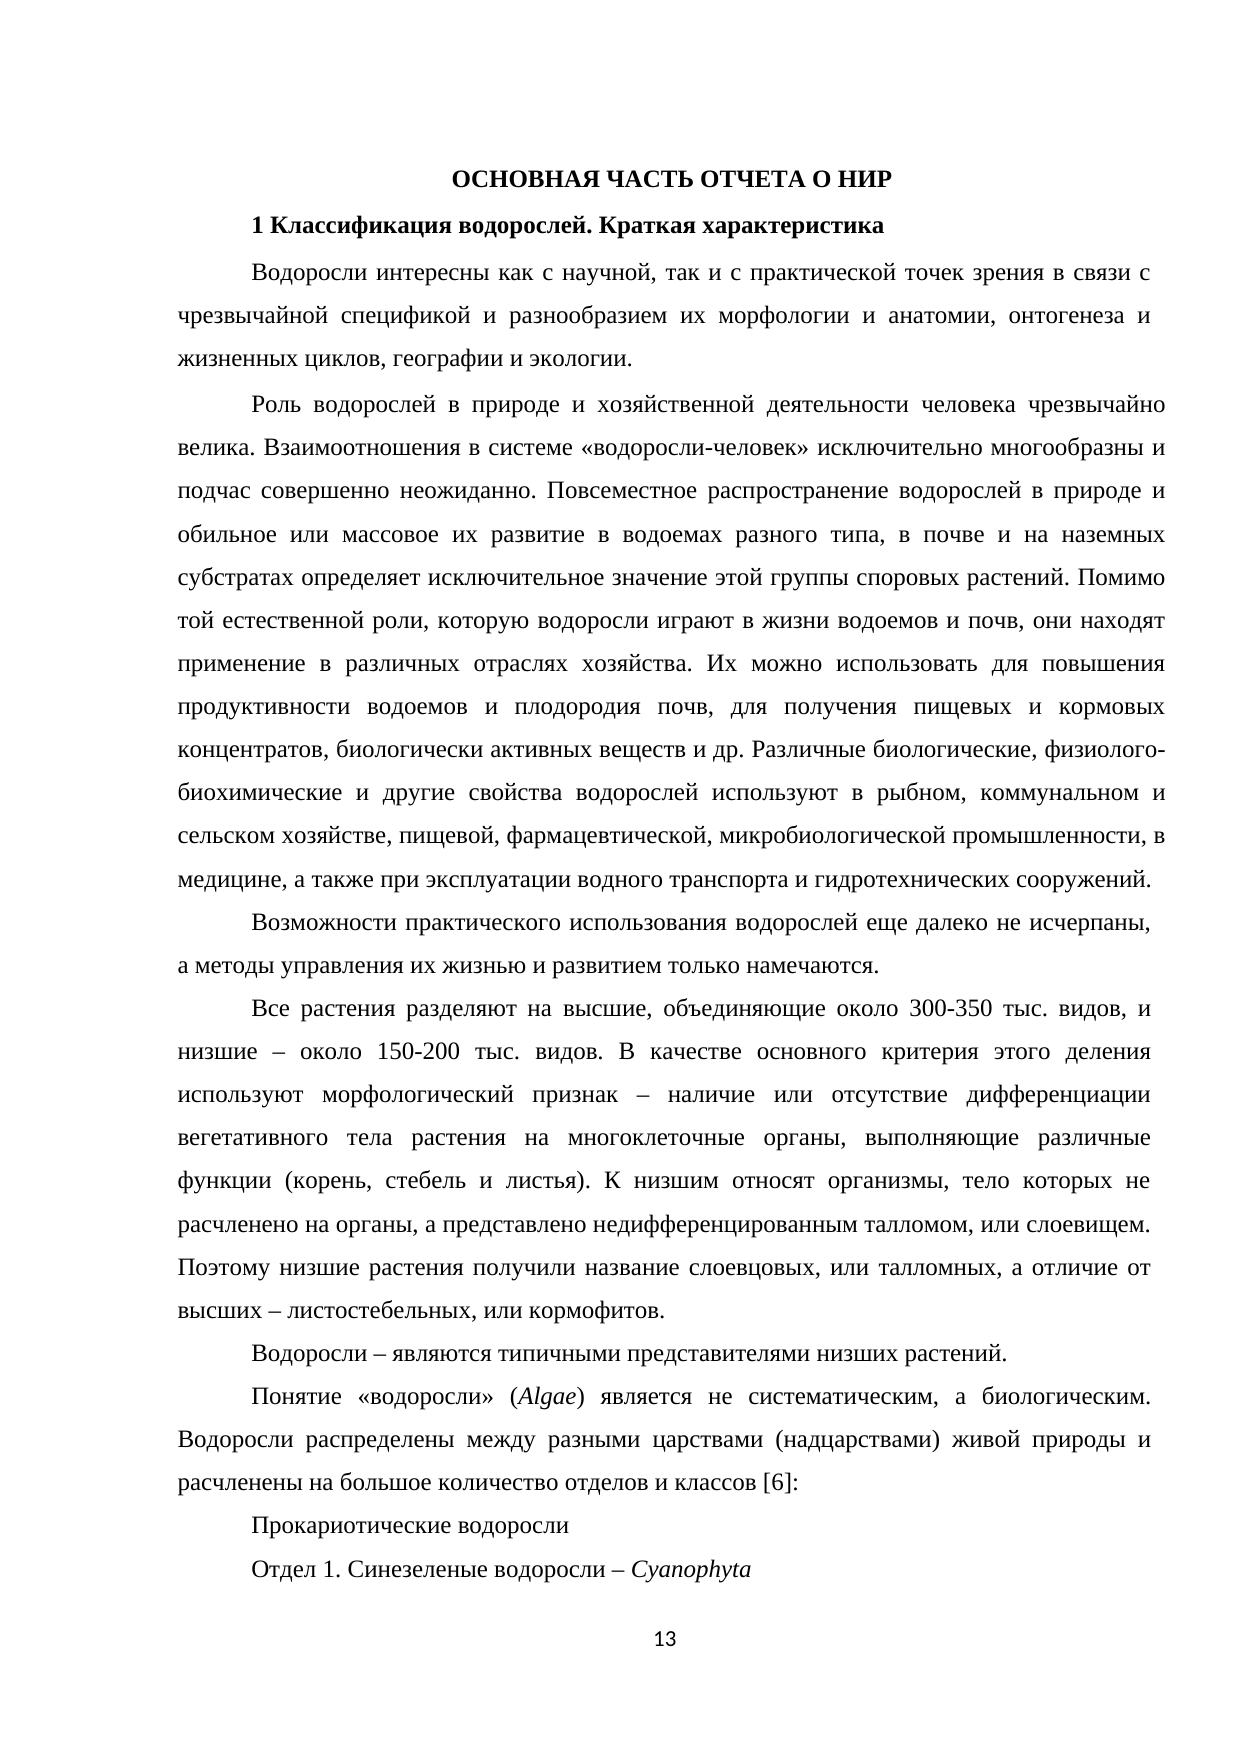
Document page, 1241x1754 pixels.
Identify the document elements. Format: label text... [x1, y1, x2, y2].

text Водоросли интересны как с научной, так и с практической точек зрения в связи с чрезвычайной спецификой и разнообразием их морфологии и анатомии, онтогенеза и жизненных циклов, географии и экологии. [177, 257, 1152, 372]
text Прокариотические водоросли [177, 1511, 1152, 1539]
text Отдел 1. Синезеленые водоросли – Сyanophyta [177, 1554, 1152, 1582]
text Роль водорослей в природе и хозяйственной деятельности человека чрезвычайно велика. Взаимоотношения в системе «водоросли-человек» исключительно многообразны и подчас совершенно неожиданно. Повсеместное распространение водорослей в природе и обильное или массовое их развитие в водоемах разного типа, в почве и на наземных субстратах определяет исключительное значение этой группы споровых растений. Помимо той естественной роли, которую водоросли играют в жизни водоемов и почв, они находят применение в различных отраслях хозяйства. Их можно использовать для повышения продуктивности водоемов и плодородия почв, для получения пищевых и кормовых концентратов, биологически активных веществ и др. Различные биологические, физиолого-биохимические и другие свойства водорослей используют в рыбном, коммунальном и сельском хозяйстве, пищевой, фармацевтической, микробиологической промышленности, в медицине, а также при эксплуатации водного транспорта и гидротехнических сооружений. [177, 389, 1166, 892]
text Водоросли – являются типичными представителями низших растений. [177, 1338, 1152, 1367]
text ОСНОВНАЯ ЧАСТЬ ОТЧЕТА О НИР [177, 164, 1166, 193]
text 1 Классификация водорослей. Краткая характеристика [177, 211, 1166, 239]
text Понятие «водоросли» (Algae) является не систематическим, а биологическим. Водоросли распределены между разными царствами (надцарствами) живой природы и расчленены на большое количество отделов и классов [6]: [177, 1381, 1152, 1496]
text Все растения разделяют на высшие, объединяющие около 300-350 тыс. видов, и низшие – около 150-200 тыс. видов. В качестве основного критерия этого деления используют морфологический признак – наличие или отсутствие дифференциации вегетативного тела растения на многоклеточные органы, выполняющие различные функции (корень, стебель и листья). К низшим относят организмы, тело которых не расчленено на органы, а представлено недифференцированным талломом, или слоевищем. Поэтому низшие растения получили название слоевцовых, или талломных, а отличие от высших – листостебельных, или кормофитов. [177, 993, 1152, 1324]
text Возможности практического использования водорослей еще далеко не исчерпаны, а методы управления их жизнью и развитием только намечаются. [177, 907, 1152, 979]
